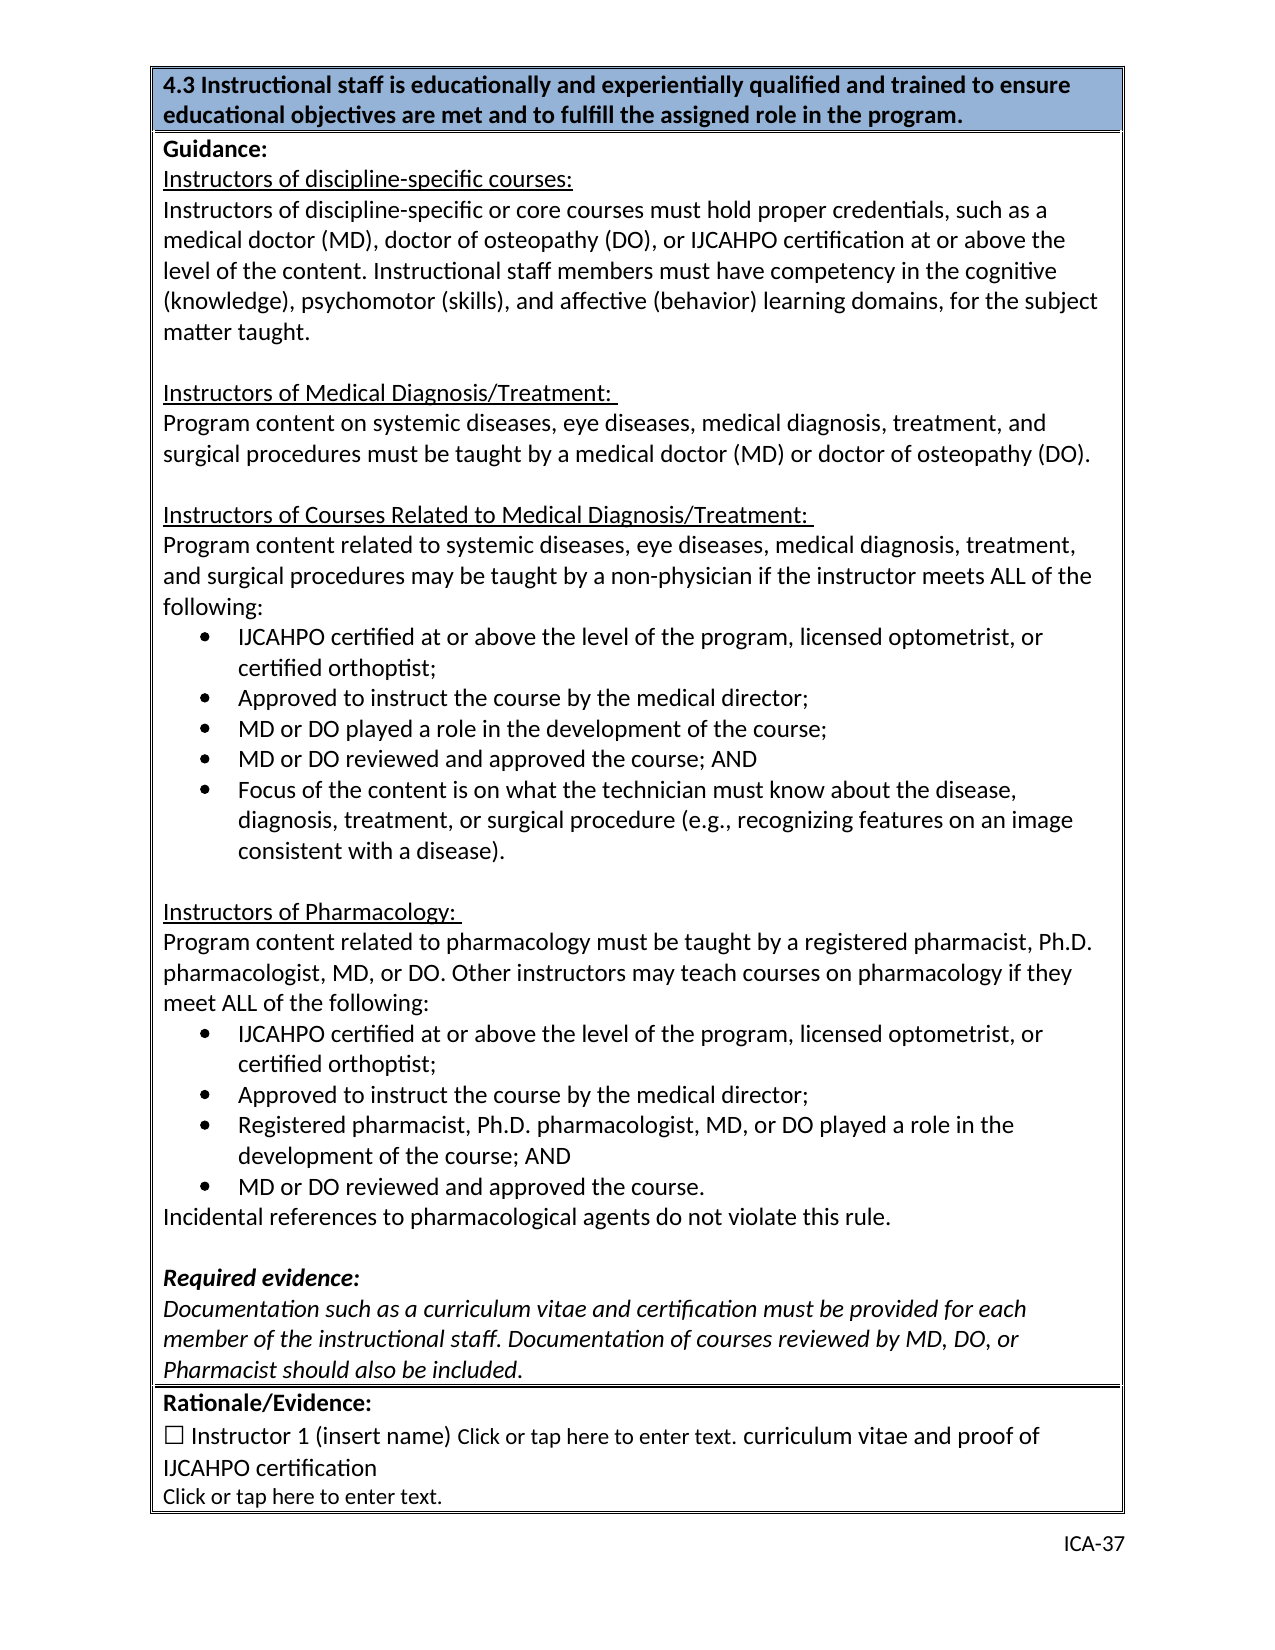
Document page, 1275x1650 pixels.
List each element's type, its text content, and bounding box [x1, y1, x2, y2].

table_header 4.3 Instructional staff is educationally and experientially qualified and trained to ensure educational objectives are met and to fulfill the assigned role in the program. [153, 69, 1122, 130]
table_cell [152, 1384, 1123, 1511]
table_cell Guidance: Instructors of discipline-specific courses: Instructors of discipline-specific or core courses must hold proper credentials, such as a medical doctor (MD), doctor of osteopathy (DO), or IJCAHPO certification at or above the level of the content. Instructional staff members must have competency in the cognitive (knowledge), psychomotor (skills), and affective (behavior) learning domains, for the subject matter taught. Instructors of Medical Diagnosis/Treatment: Program content on systemic diseases, eye diseases, medical diagnosis, treatment, and surgical procedures must be taught by a medical doctor (MD) or doctor of osteopathy (DO). Instructors of Courses Related to Medical Diagnosis/Treatment: Program content related to systemic diseases, eye diseases, medical diagnosis, treatment, and surgical procedures may be taught by a non-physician if the instructor meets ALL of the following: IJCAHPO certified at or above the level of the program, licensed optometrist, or certified orthoptist; Approved to instruct the course by the medical director; MD or DO played a role in the development of the course; MD or DO reviewed and approved the course; AND Focus of the content is on what the technician must know about the disease, diagnosis, treatment, or surgical procedure (e.g., recognizing features on an image consistent with a disease). Instructors of Pharmacology: Program content related to pharmacology must be taught by a registered pharmacist, Ph.D. pharmacologist, MD, or DO. Other instructors may teach courses on pharmacology if they meet ALL of the following: IJCAHPO certified at or above the level of the program, licensed optometrist, or certified orthoptist; Approved to instruct the course by the medical director; Registered pharmacist, Ph.D. pharmacologist, MD, or DO played a role in the development of the course; AND MD or DO reviewed and approved the course. Incidental references to pharmacological agents do not violate this rule. Required evidence: Documentation such as a curriculum vitae and certification must be provided for each member of the instructional staff. Documentation of courses reviewed by MD, DO, or Pharmacist should also be included. [153, 130, 1122, 1384]
